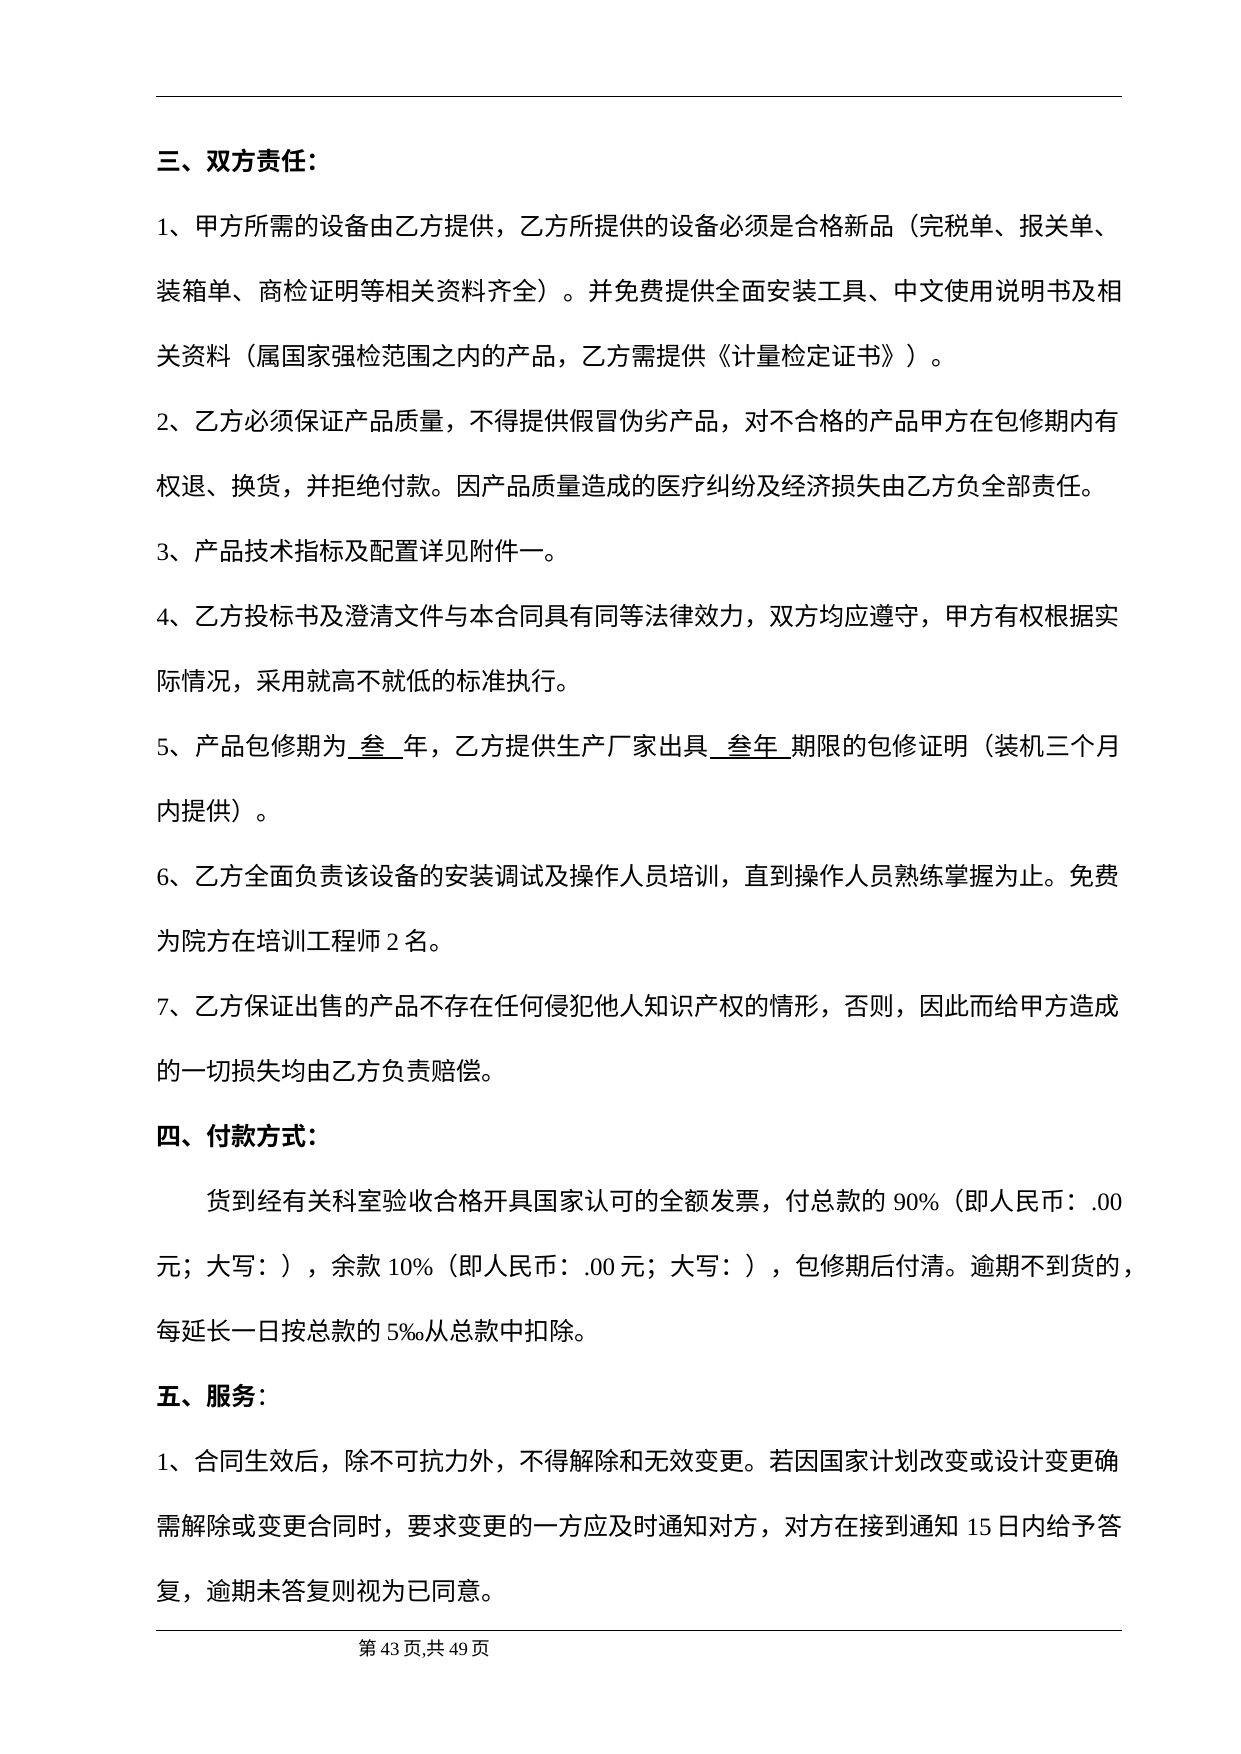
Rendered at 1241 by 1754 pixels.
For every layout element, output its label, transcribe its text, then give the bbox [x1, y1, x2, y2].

text 5、产品包修期为 叁 年，乙方提供生产厂家出具 叁年 期限的包修证明（装机三个月内提供）。 [156, 712, 1122, 842]
text 1、合同生效后，除不可抗力外，不得解除和无效变更。若因国家计划改变或设计变更确需解除或变更合同时，要求变更的一方应及时通知对方，对方在接到通知15日内给予答复，逾期未答复则视为已同意。 [156, 1427, 1122, 1622]
text 3、产品技术指标及配置详见附件一。 [156, 517, 1122, 582]
text 7、乙方保证出售的产品不存在任何侵犯他人知识产权的情形，否则，因此而给甲方造成的一切损失均由乙方负责赔偿。 [156, 972, 1122, 1102]
text 四、付款方式： [156, 1102, 1122, 1167]
text 6、乙方全面负责该设备的安装调试及操作人员培训，直到操作人员熟练掌握为止。免费为院方在培训工程师2名。 [156, 842, 1122, 972]
text 2、乙方必须保证产品质量，不得提供假冒伪劣产品，对不合格的产品甲方在包修期内有权退、换货，并拒绝付款。因产品质量造成的医疗纠纷及经济损失由乙方负全部责任。 [156, 387, 1122, 517]
text 五、服务： [156, 1362, 1122, 1427]
text 4、乙方投标书及澄清文件与本合同具有同等法律效力，双方均应遵守，甲方有权根据实际情况，采用就高不就低的标准执行。 [156, 582, 1122, 712]
text 三、双方责任： [156, 127, 1122, 192]
text 货到经有关科室验收合格开具国家认可的全额发票，付总款的90%（即人民币：.00元；大写：），余款10%（即人民币：.00元；大写：），包修期后付清。逾期不到货的，每延长一日按总款的5‰从总款中扣除。 [156, 1167, 1122, 1362]
text 1、甲方所需的设备由乙方提供，乙方所提供的设备必须是合格新品（完税单、报关单、装箱单、商检证明等相关资料齐全）。并免费提供全面安装工具、中文使用说明书及相关资料（属国家强检范围之内的产品，乙方需提供《计量检定证书》）。 [156, 192, 1122, 387]
